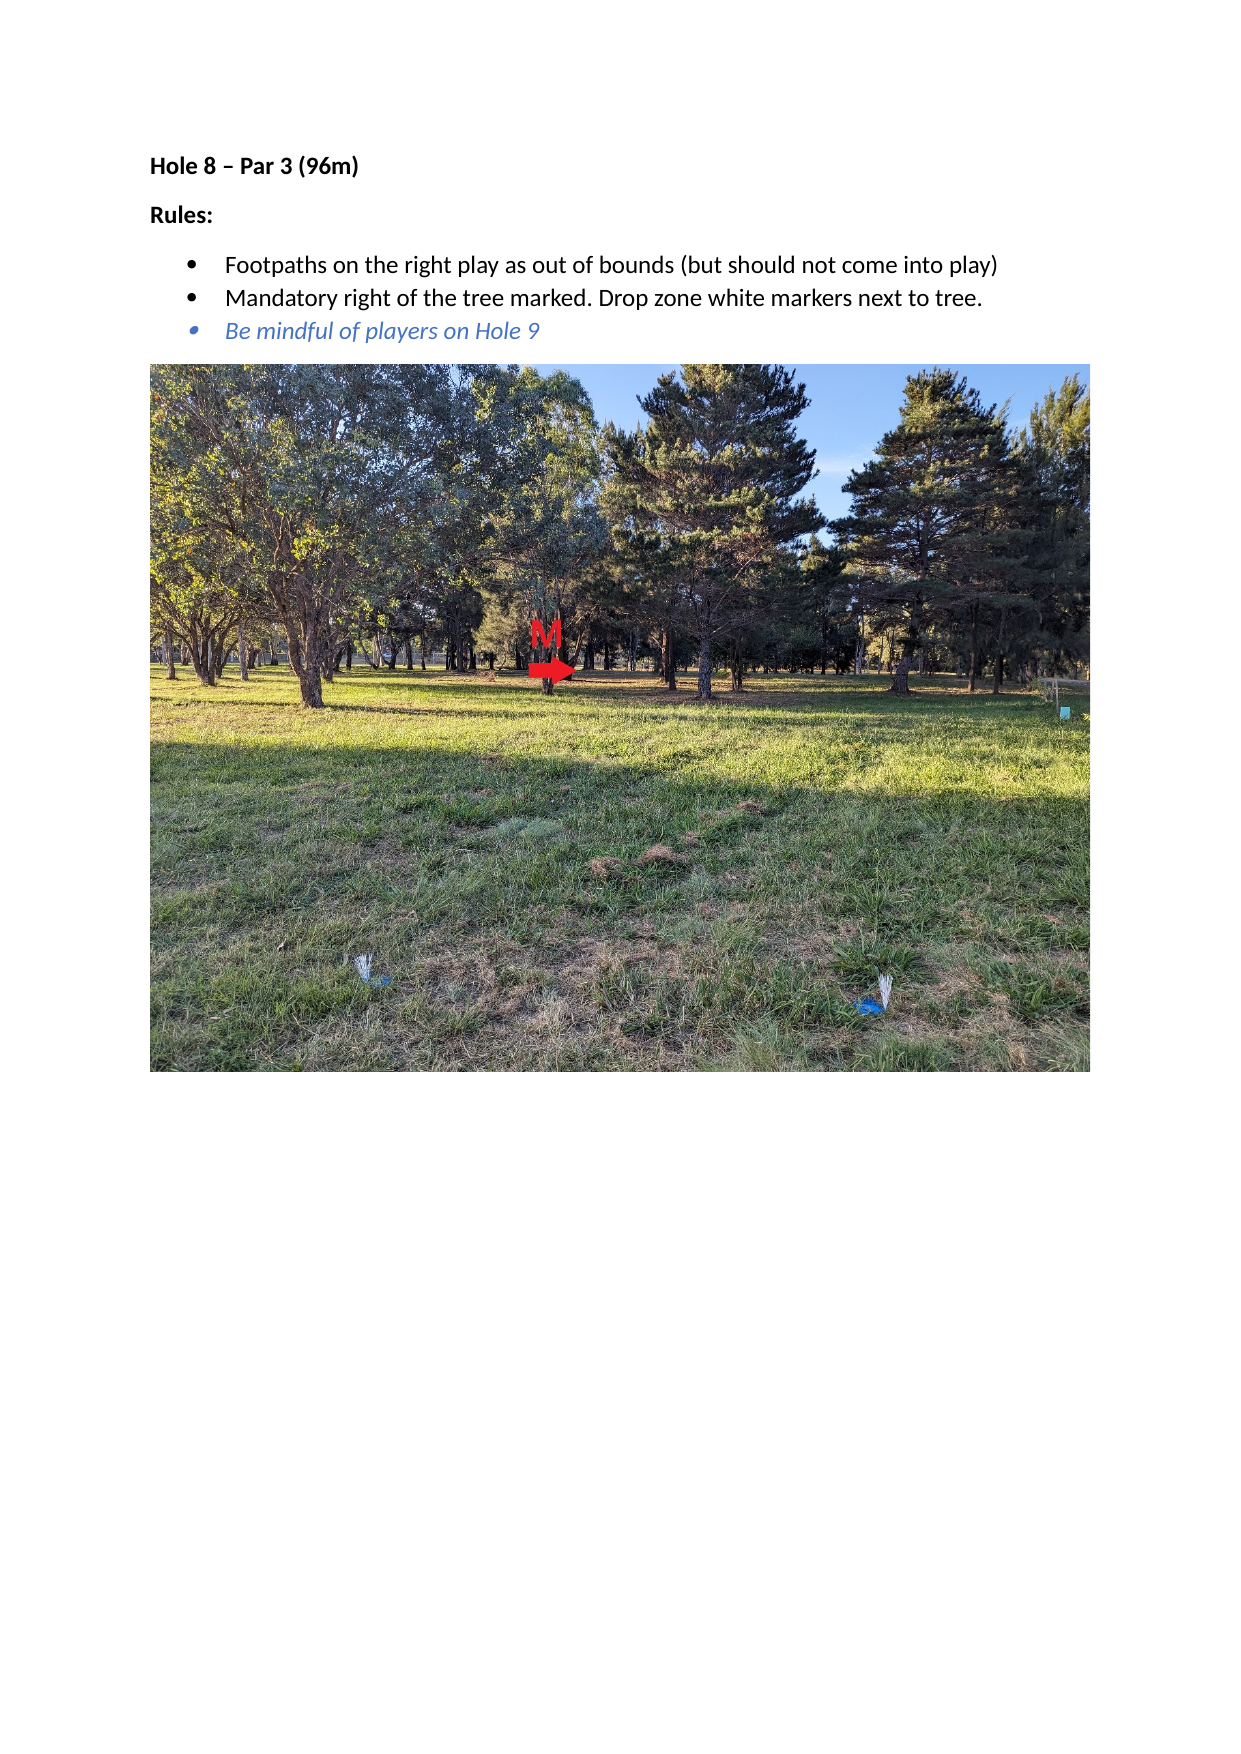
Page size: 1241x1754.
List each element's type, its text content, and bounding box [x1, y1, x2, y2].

picture [150, 364, 1091, 1072]
list Footpaths on the right play as out of bounds (but should not come into play) [187, 249, 1090, 280]
text Rules: [150, 199, 1090, 230]
list Be mindful of players on Hole 9 [187, 315, 1090, 346]
text Hole 8 – Par 3 (96m) [150, 150, 1090, 181]
list Mandatory right of the tree marked. Drop zone white markers next to tree. [187, 282, 1090, 313]
